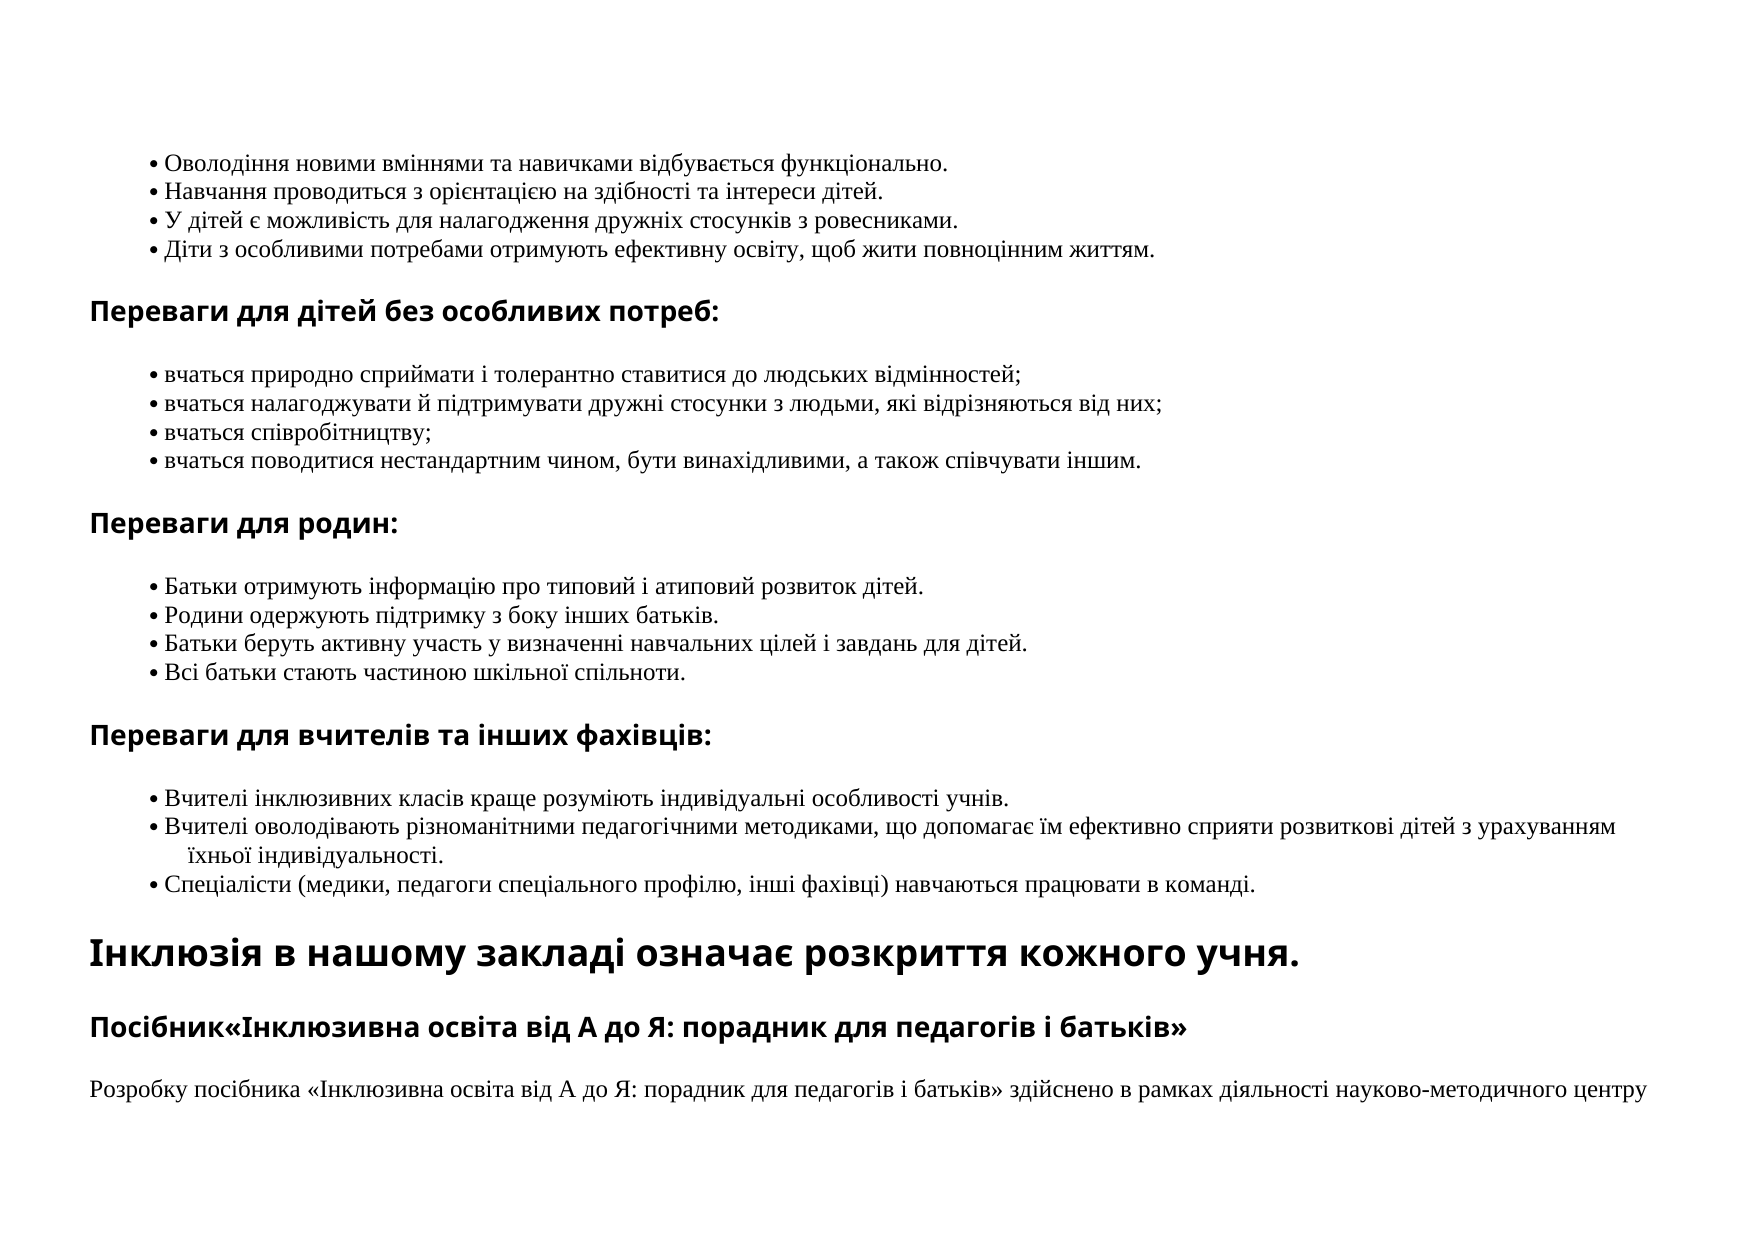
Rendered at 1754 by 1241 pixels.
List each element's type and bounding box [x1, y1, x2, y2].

table_header [89, 148, 1680, 1103]
